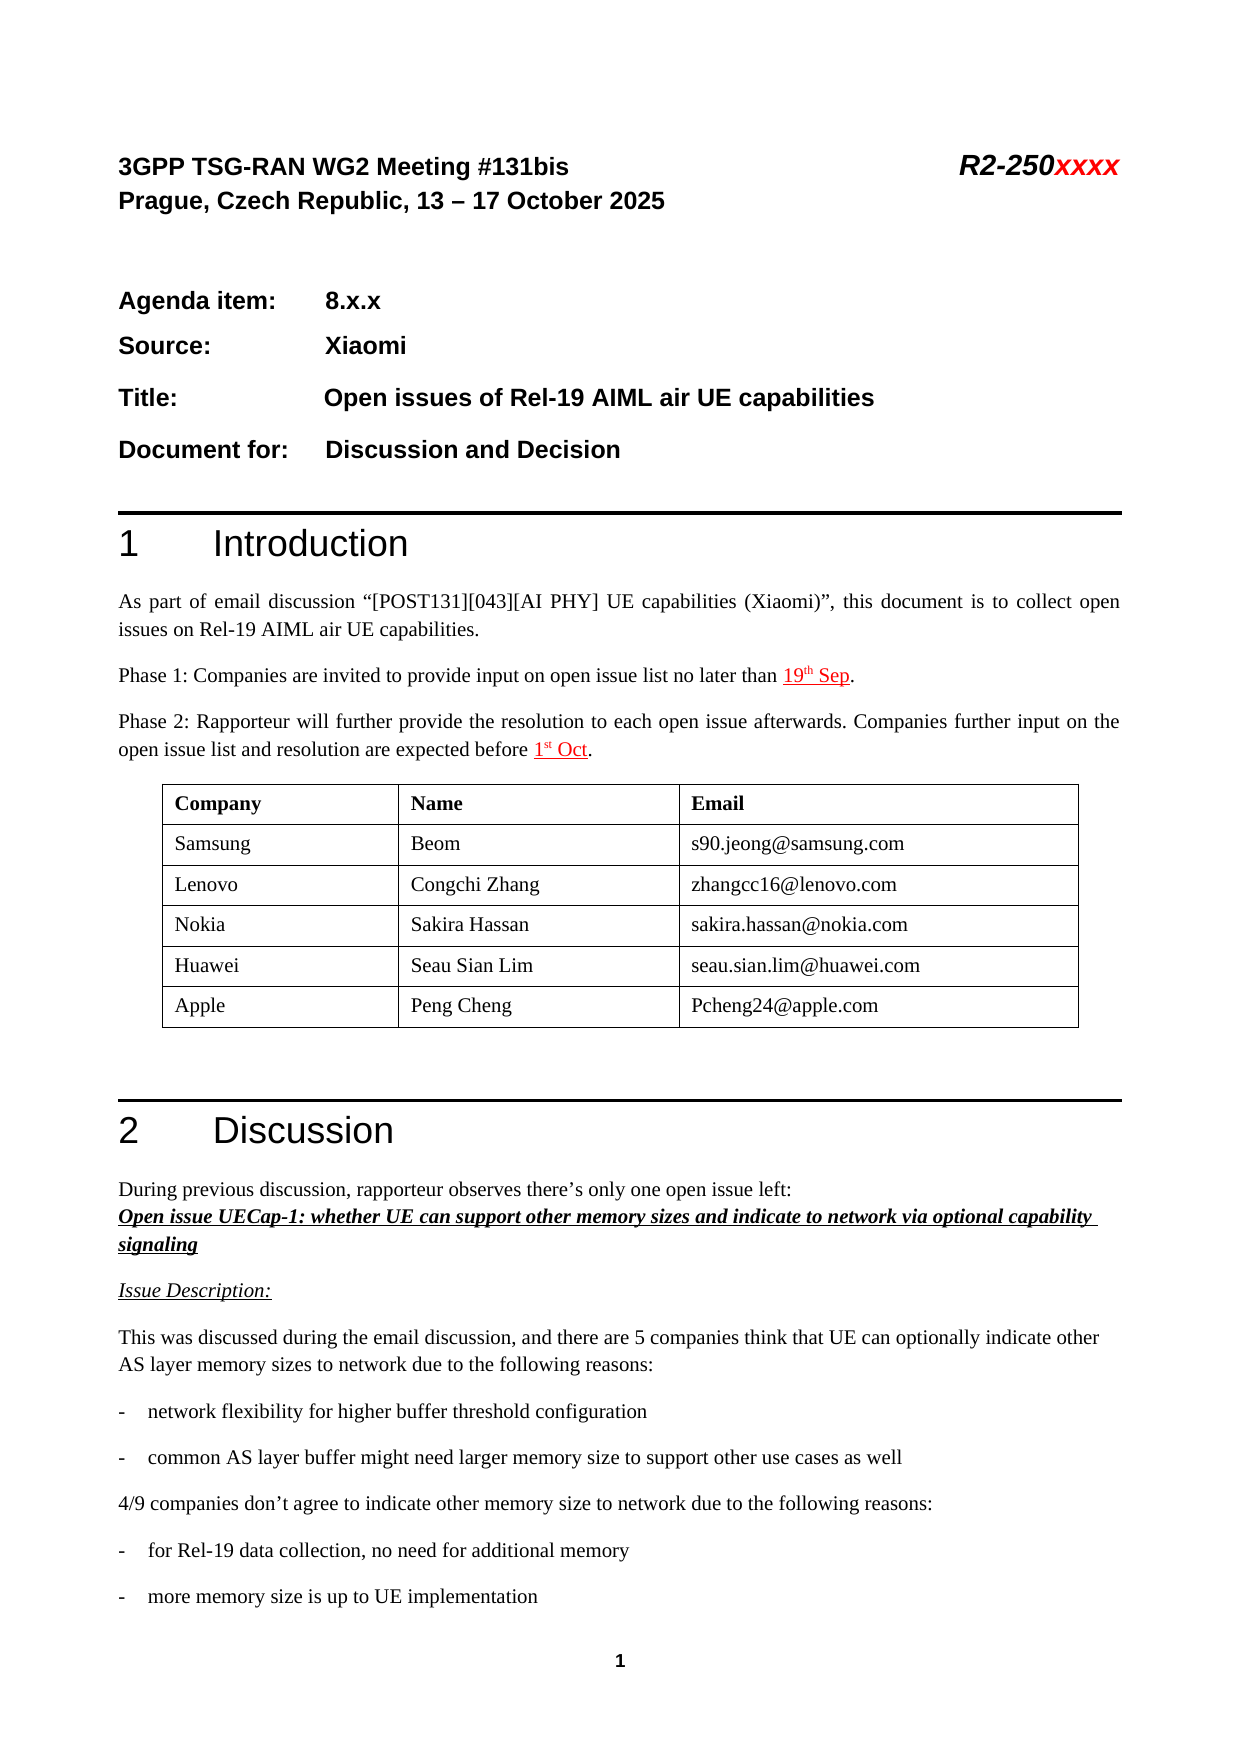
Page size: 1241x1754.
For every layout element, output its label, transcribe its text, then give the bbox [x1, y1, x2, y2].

text Open issue UECap-1: whether UE can support other memory sizes and indicate to network via optional capability signaling [118, 1204, 1122, 1256]
table_cell s90.jeong@samsung.com [680, 825, 1078, 864]
table_header Name [399, 785, 679, 824]
table_cell Samsung [163, 825, 398, 864]
table_cell Huawei [163, 947, 398, 986]
text Issue Description: [118, 1278, 1122, 1302]
text Document for: Discussion and Decision [118, 435, 1122, 463]
text Prague, Czech Republic, 13 – 17 October 2025 [118, 186, 1122, 215]
text - more memory size is up to UE implementation [118, 1584, 1122, 1608]
text 4/9 companies don’t agree to indicate other memory size to network due to the following reasons: [118, 1491, 1122, 1515]
table_cell sakira.hassan@nokia.com [680, 906, 1078, 946]
text Phase 1: Companies are invited to provide input on open issue list no later than 19th Sep. [118, 663, 1122, 687]
table_cell zhangcc16@lenovo.com [680, 866, 1078, 905]
table_cell Apple [163, 987, 398, 1027]
table_cell Seau Sian Lim [399, 947, 679, 986]
text As part of email discussion “[POST131][043][AI PHY] UE capabilities (Xiaomi)”, this document is to collect open issues on Rel-19 AIML air UE capabilities. [118, 589, 1122, 641]
table_cell Pcheng24@apple.com [680, 987, 1078, 1027]
text - for Rel-19 data collection, no need for additional memory [118, 1538, 1122, 1562]
table_cell Peng Cheng [399, 987, 679, 1027]
table_header Email [680, 785, 1078, 824]
table_header Company [163, 785, 398, 824]
text 3GPP TSG-RAN WG2 Meeting #131bis R2-250xxxx [118, 148, 1122, 181]
subtitle Introduction [118, 515, 1122, 564]
text Agenda item: 8.x.x [118, 286, 1122, 314]
text This was discussed during the email discussion, and there are 5 companies think that UE can optionally indicate other AS layer memory sizes to network due to the following reasons: [118, 1324, 1122, 1376]
table_cell Lenovo [163, 866, 398, 905]
text During previous discussion, rapporteur observes there’s only one open issue left: [118, 1177, 1122, 1201]
table_cell Beom [399, 825, 679, 864]
table_cell Nokia [163, 906, 398, 946]
table_cell Congchi Zhang [399, 866, 679, 905]
text - network flexibility for higher buffer threshold configuration [118, 1398, 1122, 1423]
text Source: Xiaomi [118, 331, 1122, 360]
table_cell Sakira Hassan [399, 906, 679, 946]
text - common AS layer buffer might need larger memory size to support other use cases as well [118, 1445, 1122, 1469]
text Title: Open issues of Rel-19 AIML air UE capabilities [118, 383, 1122, 412]
table_cell seau.sian.lim@huawei.com [680, 947, 1078, 986]
subtitle Discussion [118, 1102, 1122, 1151]
text Phase 2: Rapporteur will further provide the resolution to each open issue afterwards. Companies further input on the open issue list and resolution are expected before 1st Oct. [118, 709, 1122, 761]
